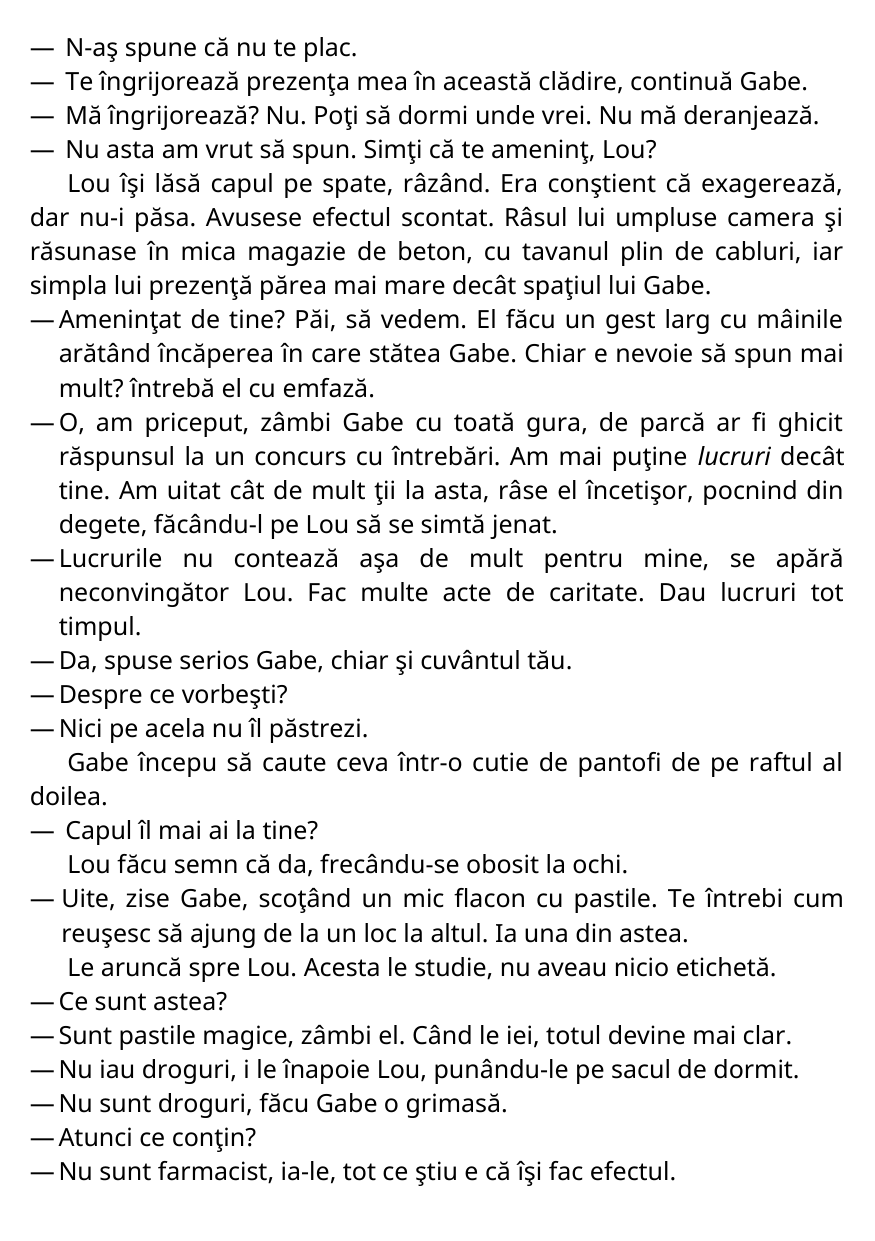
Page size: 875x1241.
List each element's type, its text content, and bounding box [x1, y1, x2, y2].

text Lou îşi lăsă capul pe spate, râzând. Era conştient că exagerează, dar nu-i păsa. Avusese efectul scontat. Râsul lui umpluse camera şi răsunase în mica magazie de beton, cu tavanul plin de cabluri, iar simpla lui prezenţă părea mai mare decât spaţiul lui Gabe. [29, 166, 844, 302]
text Le aruncă spre Lou. Acesta le studie, nu aveau nicio etichetă. [29, 949, 844, 983]
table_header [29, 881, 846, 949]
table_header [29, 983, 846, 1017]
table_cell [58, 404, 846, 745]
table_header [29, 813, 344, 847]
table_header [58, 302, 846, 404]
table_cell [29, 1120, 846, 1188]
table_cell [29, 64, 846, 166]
text Lou făcu semn că da, frecându-se obosit la ochi. [29, 847, 844, 881]
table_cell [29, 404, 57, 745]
text Gabe începu să caute ceva într-o cutie de pantofi de pe raftul al doilea. [29, 745, 844, 813]
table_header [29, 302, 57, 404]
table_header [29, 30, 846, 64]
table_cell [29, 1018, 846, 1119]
